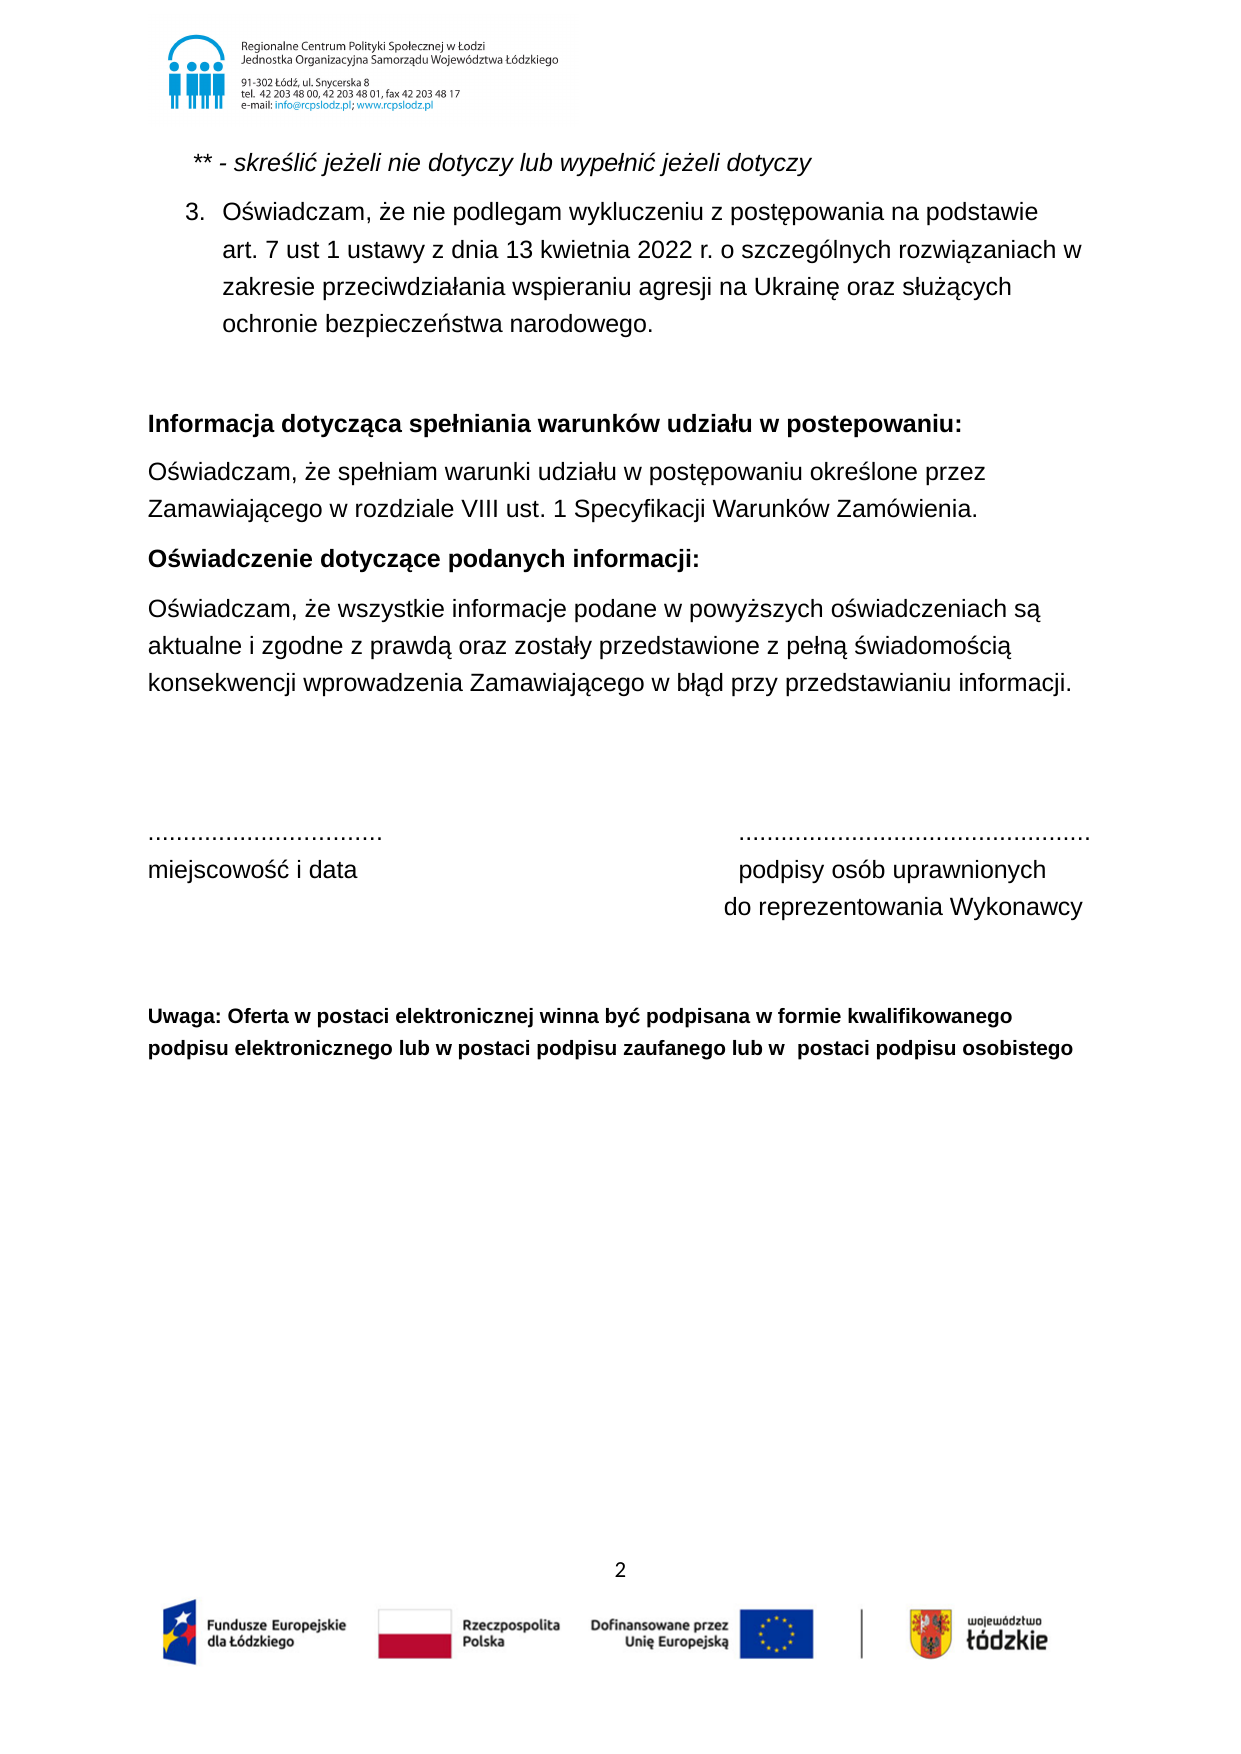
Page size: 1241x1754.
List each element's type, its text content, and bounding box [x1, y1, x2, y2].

text do reprezentowania Wykonawcy [723, 892, 1093, 921]
text Oświadczam, że spełniam warunki udziału w postępowaniu określone przez Zamawiającego w rozdziale VIII ust. 1 Specyfikacji Warunków Zamówienia. [148, 457, 1093, 523]
text Oświadczam, że wszystkie informacje podane w powyższych oświadczeniach są aktualne i zgodne z prawdą oraz zostały przedstawione z pełną świadomością konsekwencji wprowadzenia Zamawiającego w błąd przy przedstawianiu informacji. [148, 594, 1093, 697]
text Uwaga: Oferta w postaci elektronicznej winna być podpisana w formie kwalifikowanego podpisu elektronicznego lub w postaci podpisu zaufanego lub w postaci podpisu osobistego [148, 1004, 1093, 1059]
text Informacja dotycząca spełniania warunków udziału w postepowaniu: [148, 409, 1093, 438]
list Oświadczam, że nie podlegam wykluczeniu z postępowania na podstawie art. 7 ust 1 ustawy z dnia 13 kwietnia 2022 r. o szczególnych rozwiązaniach w zakresie przeciwdziałania wspieraniu agresji na Ukrainę oraz służących ochronie bezpieczeństwa narodowego. [185, 197, 1093, 338]
picture [147, 14, 579, 127]
picture [147, 1583, 1064, 1681]
text miejscowość i data podpisy osób uprawnionych [148, 854, 1093, 883]
text ** - skreślić jeżeli nie dotyczy lub wypełnić jeżeli dotyczy [192, 148, 1093, 176]
text Oświadczenie dotyczące podanych informacji: [148, 544, 1093, 573]
